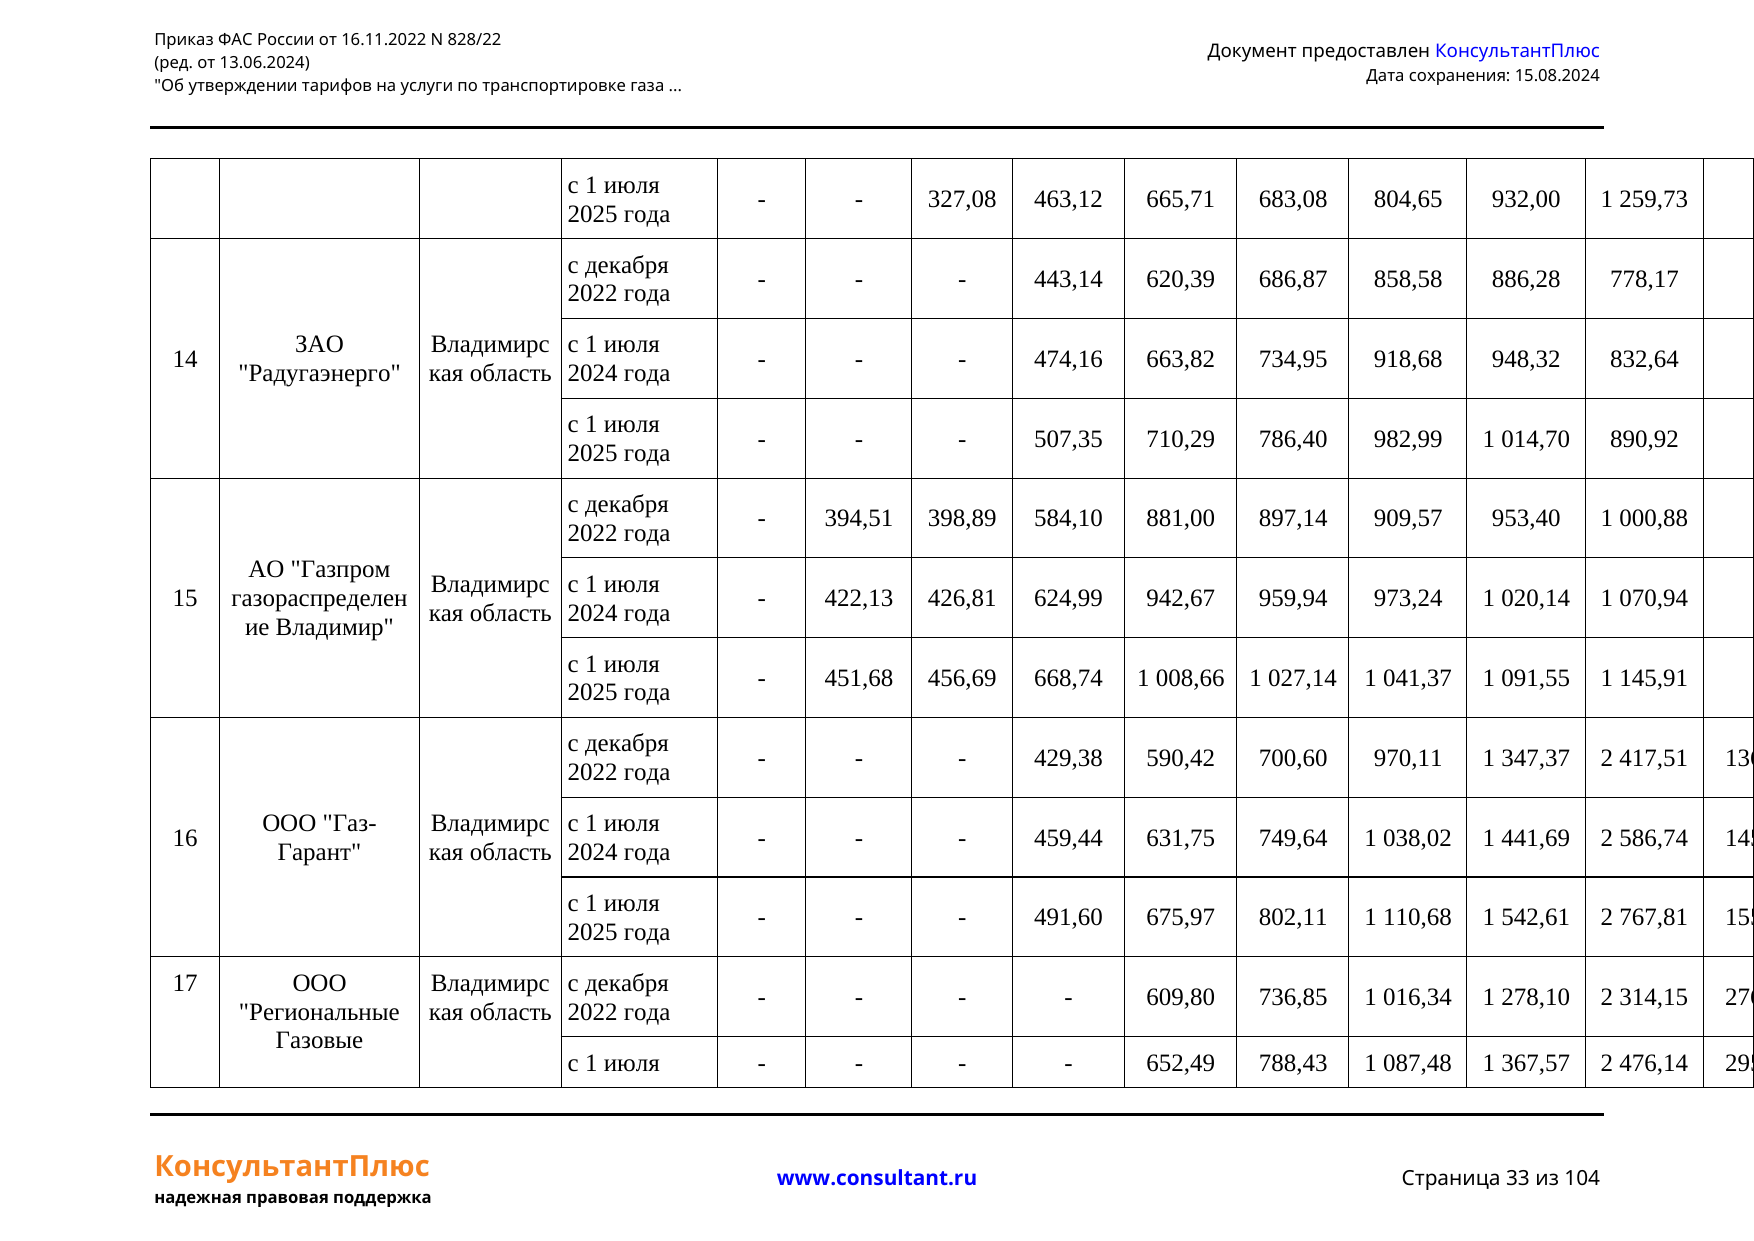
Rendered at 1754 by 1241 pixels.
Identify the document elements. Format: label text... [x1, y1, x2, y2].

table_cell - [1704, 638, 1753, 717]
table_cell 624,99 [1013, 558, 1124, 637]
table_cell 683,08 [1237, 159, 1348, 238]
table_cell с 1 июля 2024 года [562, 798, 717, 876]
table_cell 491,60 [1013, 878, 1124, 956]
table_cell 909,57 [1349, 479, 1466, 557]
table_cell 463,12 [1013, 159, 1124, 238]
table_cell - [912, 1037, 1012, 1087]
table_cell 1 145,91 [1586, 638, 1703, 717]
table_cell 1 091,55 [1467, 638, 1585, 717]
table_cell - [718, 957, 805, 1036]
table_cell - [1704, 399, 1753, 477]
table_cell - [718, 399, 805, 477]
table_cell - [1704, 159, 1753, 238]
table_cell 394,51 [806, 479, 911, 557]
table_cell 14 [151, 239, 219, 477]
table_cell 1 008,66 [1125, 638, 1236, 717]
table_cell 932,00 [1467, 159, 1585, 238]
table_cell - [1704, 239, 1753, 318]
table_cell - [806, 718, 911, 797]
table_cell АО "Газпром газораспределение Владимир" [220, 479, 419, 717]
table_cell 700,60 [1237, 718, 1348, 797]
table_cell 890,92 [1586, 399, 1703, 477]
table_cell - [718, 878, 805, 956]
table_cell Владимирская область [420, 239, 561, 477]
table_cell Владимирская область [420, 957, 561, 1087]
table_cell - [718, 159, 805, 238]
table_cell 686,87 [1237, 239, 1348, 318]
table_cell 1 014,70 [1467, 399, 1585, 477]
table_cell - [806, 798, 911, 876]
table_cell - [806, 1037, 911, 1087]
table_cell 136,19 [1704, 718, 1753, 797]
table_cell - [912, 399, 1012, 477]
table_cell Владимирская область [420, 479, 561, 717]
table_cell 507,35 [1013, 399, 1124, 477]
table_cell - [806, 239, 911, 318]
table_cell 948,32 [1467, 319, 1585, 398]
table_cell 675,97 [1125, 878, 1236, 956]
table_cell 2 314,15 [1586, 957, 1703, 1036]
table_cell 973,24 [1349, 558, 1466, 637]
table_cell - [718, 479, 805, 557]
table_cell с декабря 2022 года [562, 718, 717, 797]
table_cell 1 041,37 [1349, 638, 1466, 717]
table_cell 1 367,57 [1467, 1037, 1585, 1087]
table_cell 631,75 [1125, 798, 1236, 876]
table_cell 1 038,02 [1349, 798, 1466, 876]
table_cell 1 542,61 [1467, 878, 1585, 956]
table_cell - [718, 239, 805, 318]
table_cell 155,92 [1704, 878, 1753, 956]
table_cell с 1 июля 2024 года [562, 319, 717, 398]
table_cell 710,29 [1125, 399, 1236, 477]
table_cell с 1 июля 2025 года [562, 399, 717, 477]
table_cell 2 586,74 [1586, 798, 1703, 876]
table_cell 609,80 [1125, 957, 1236, 1036]
table_cell 620,39 [1125, 239, 1236, 318]
table_cell 1 347,37 [1467, 718, 1585, 797]
table_cell 584,10 [1013, 479, 1124, 557]
table_cell - [912, 878, 1012, 956]
table_cell 145,72 [1704, 798, 1753, 876]
table_cell 1 016,34 [1349, 957, 1466, 1036]
table_cell - [912, 319, 1012, 398]
table_cell 663,82 [1125, 319, 1236, 398]
table_cell 1 087,48 [1349, 1037, 1466, 1087]
table_cell - [1704, 479, 1753, 557]
table_cell с 1 июля 2024 года [562, 558, 717, 637]
table_cell - [806, 878, 911, 956]
table_cell - [1704, 319, 1753, 398]
table_cell - [912, 718, 1012, 797]
table_cell 327,08 [912, 159, 1012, 238]
table_cell ООО "Газ-Гарант" [220, 718, 419, 956]
table_cell 832,64 [1586, 319, 1703, 398]
table_cell с декабря 2022 года [562, 479, 717, 557]
table_cell 398,89 [912, 479, 1012, 557]
table_cell 474,16 [1013, 319, 1124, 398]
table_cell - [718, 718, 805, 797]
table_cell 1 278,10 [1467, 957, 1585, 1036]
table_cell 749,64 [1237, 798, 1348, 876]
table_cell 1 020,14 [1467, 558, 1585, 637]
table_cell 1 441,69 [1467, 798, 1585, 876]
table_cell 456,69 [912, 638, 1012, 717]
table_cell 1 000,88 [1586, 479, 1703, 557]
table_cell 1 110,68 [1349, 878, 1466, 956]
table_cell - [718, 319, 805, 398]
table_cell 778,17 [1586, 239, 1703, 318]
table_cell 276,37 [1704, 957, 1753, 1036]
table_cell 668,74 [1013, 638, 1124, 717]
table_cell ЗАО "Радугаэнерго" [220, 239, 419, 477]
table_cell - [806, 319, 911, 398]
table_cell с 1 июля 2025 года [562, 878, 717, 956]
table_cell - [912, 957, 1012, 1036]
table_cell - [718, 638, 805, 717]
table_cell с 1 июля 2025 года [562, 638, 717, 717]
table_cell 295,72 [1704, 1037, 1753, 1087]
table_cell 942,67 [1125, 558, 1236, 637]
table_cell с 1 июля 2025 года [562, 159, 717, 238]
table_cell - [806, 399, 911, 477]
table_cell 665,71 [1125, 159, 1236, 238]
table_cell - [718, 1037, 805, 1087]
table_cell 918,68 [1349, 319, 1466, 398]
table_cell 897,14 [1237, 479, 1348, 557]
table_cell 1 070,94 [1586, 558, 1703, 637]
table_cell - [1013, 1037, 1124, 1087]
table_cell 2 476,14 [1586, 1037, 1703, 1087]
table_cell 451,68 [806, 638, 911, 717]
table_cell 802,11 [1237, 878, 1348, 956]
table_cell 1 259,73 [1586, 159, 1703, 238]
table_cell с декабря 2022 года [562, 957, 717, 1036]
table_cell 2 417,51 [1586, 718, 1703, 797]
table_cell 858,58 [1349, 239, 1466, 318]
table_cell 886,28 [1467, 239, 1585, 318]
table_cell - [718, 558, 805, 637]
table_cell - [718, 798, 805, 876]
table_cell 443,14 [1013, 239, 1124, 318]
table_cell 17 [151, 957, 219, 1087]
table_cell 429,38 [1013, 718, 1124, 797]
table_cell Владимирская область [420, 718, 561, 956]
table_cell 953,40 [1467, 479, 1585, 557]
table_cell с 1 июля 2024 года [562, 1037, 717, 1087]
table_cell 426,81 [912, 558, 1012, 637]
table_cell ООО "Региональные Газовые Системы" [220, 957, 419, 1087]
table_cell 734,95 [1237, 319, 1348, 398]
table_cell 2 767,81 [1586, 878, 1703, 956]
table_cell 786,40 [1237, 399, 1348, 477]
table_cell 881,00 [1125, 479, 1236, 557]
table_cell 959,94 [1237, 558, 1348, 637]
table_cell 590,42 [1125, 718, 1236, 797]
table_cell - [912, 798, 1012, 876]
table_cell 736,85 [1237, 957, 1348, 1036]
table_cell - [806, 159, 911, 238]
table_cell 15 [151, 479, 219, 717]
table_cell с декабря 2022 года [562, 239, 717, 318]
table_cell 16 [151, 718, 219, 956]
table_cell 1 027,14 [1237, 638, 1348, 717]
table_cell 970,11 [1349, 718, 1466, 797]
table_cell - [806, 957, 911, 1036]
table_cell - [912, 239, 1012, 318]
table_cell 422,13 [806, 558, 911, 637]
table_cell - [1013, 957, 1124, 1036]
table_cell - [1704, 558, 1753, 637]
table_cell 804,65 [1349, 159, 1466, 238]
table_cell 982,99 [1349, 399, 1466, 477]
table_cell 652,49 [1125, 1037, 1236, 1087]
table_cell 788,43 [1237, 1037, 1348, 1087]
table_cell 459,44 [1013, 798, 1124, 876]
